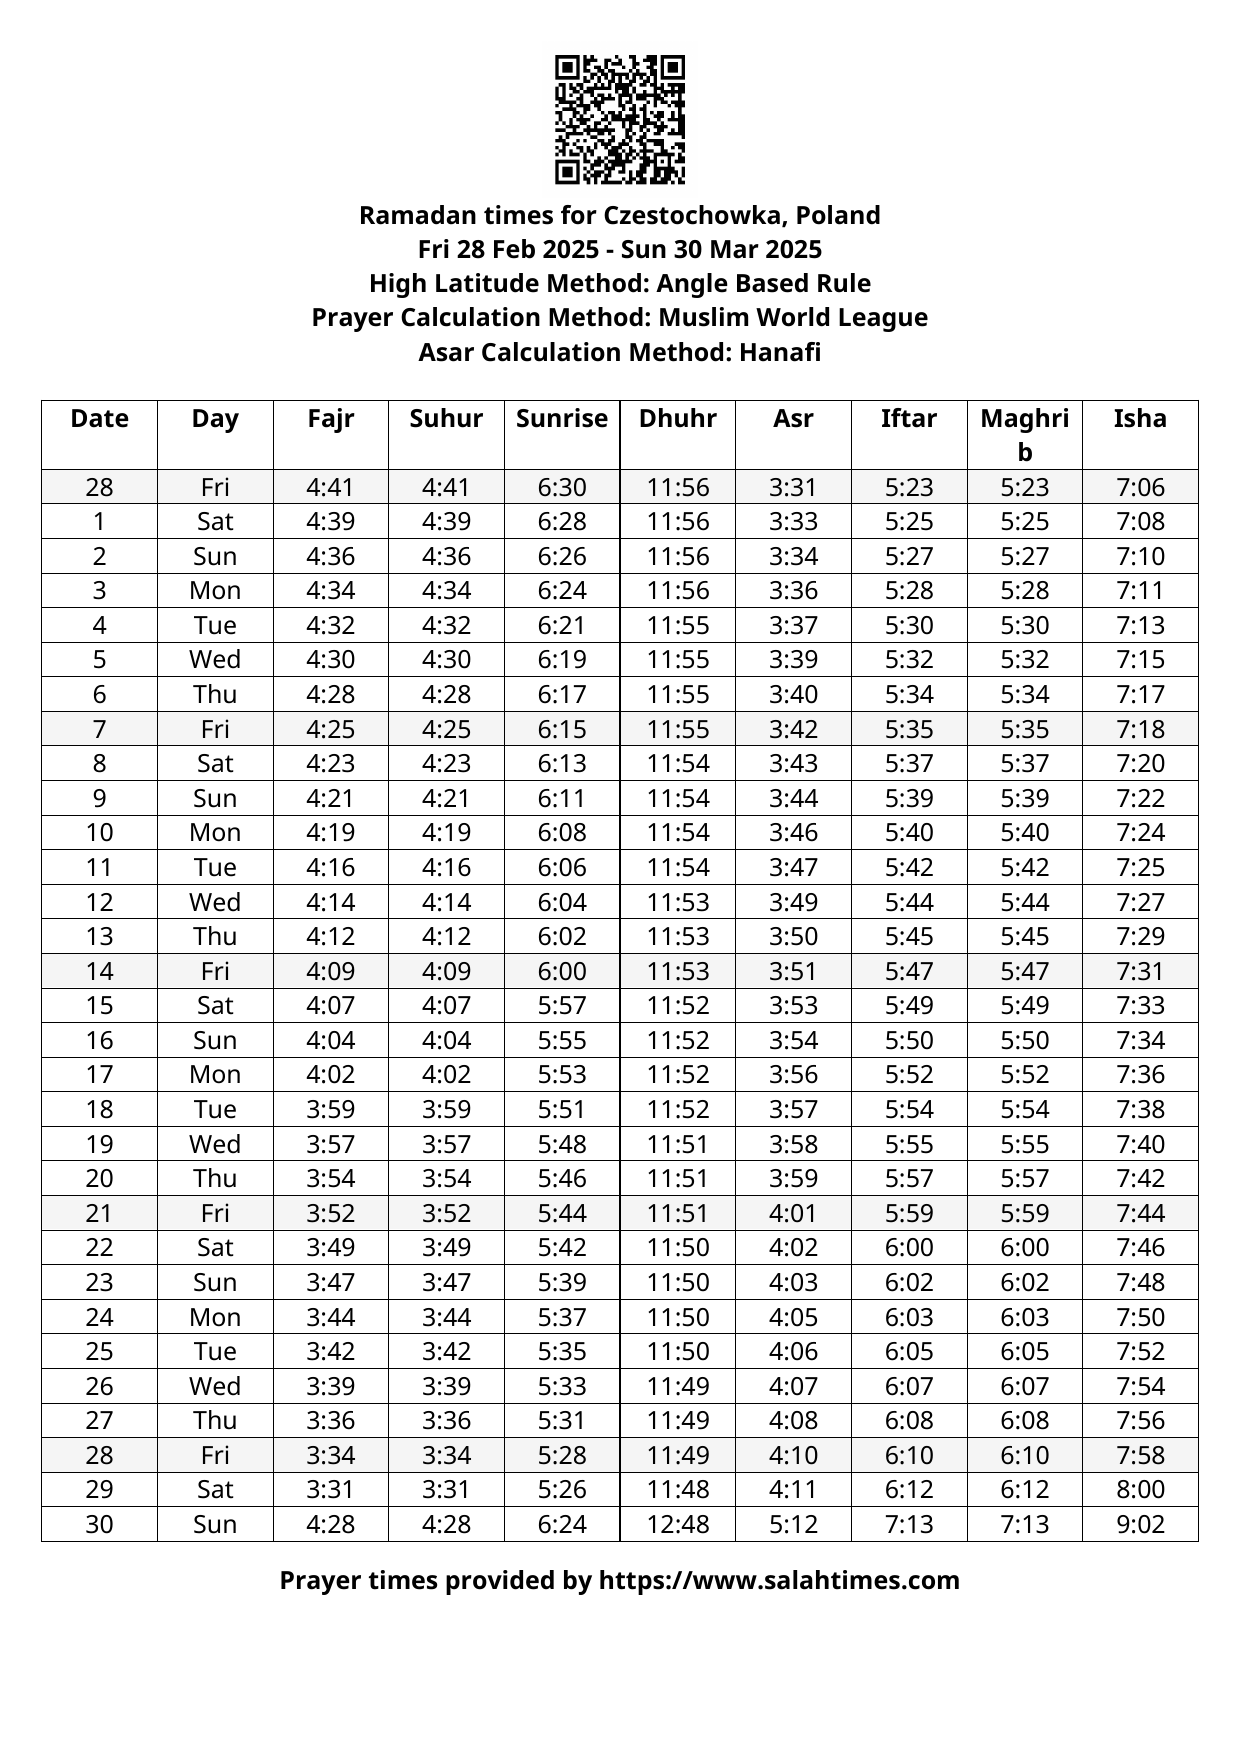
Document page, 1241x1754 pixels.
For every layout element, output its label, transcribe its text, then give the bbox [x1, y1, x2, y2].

table_cell 5:30 [852, 608, 967, 642]
table_cell 4:28 [274, 677, 388, 711]
table_cell 7:52 [1083, 1334, 1198, 1368]
table_cell 7:13 [968, 1507, 1082, 1541]
table_cell 3:57 [274, 1127, 388, 1160]
table_cell 17 [42, 1058, 157, 1091]
table_cell 6:30 [505, 470, 619, 503]
table_cell 4:36 [274, 539, 388, 572]
table_cell 11:52 [621, 1058, 735, 1091]
table_cell 4:02 [389, 1058, 504, 1091]
table_cell 7:13 [852, 1507, 967, 1541]
table_cell 28 [42, 1438, 157, 1472]
table_cell 7:17 [1083, 677, 1198, 711]
table_cell 4:07 [389, 989, 504, 1022]
table_cell 3:31 [736, 470, 851, 503]
table_cell 4:39 [389, 504, 504, 538]
table_cell 3:39 [389, 1369, 504, 1402]
table_cell 5:45 [968, 919, 1082, 953]
text Ramadan times for Czestochowka, Poland [42, 198, 1198, 232]
table_cell 3:42 [389, 1334, 504, 1368]
table_cell 4:25 [274, 712, 388, 745]
table_cell 9 [42, 781, 157, 814]
table_cell Thu [158, 1161, 273, 1195]
table_cell 6:19 [505, 643, 619, 676]
table_cell Sat [158, 1231, 273, 1264]
table_cell 4:39 [274, 504, 388, 538]
table_cell 7:29 [1083, 919, 1198, 953]
table_cell 5:50 [968, 1023, 1082, 1057]
table_cell 11:50 [621, 1300, 735, 1333]
table_cell 6:00 [505, 954, 619, 987]
table_cell 4:36 [389, 539, 504, 572]
table_cell 4:02 [736, 1231, 851, 1264]
table_cell Sun [158, 781, 273, 814]
table_cell 3:54 [389, 1161, 504, 1195]
table_cell 7:13 [1083, 608, 1198, 642]
table_cell Wed [158, 1369, 273, 1402]
table_cell 5:57 [505, 989, 619, 1022]
table_cell 5:47 [968, 954, 1082, 987]
table_cell 4:08 [736, 1404, 851, 1437]
table_cell 5:44 [852, 885, 967, 918]
table_cell Mon [158, 574, 273, 607]
table_cell 3:52 [274, 1196, 388, 1229]
table_cell 7:25 [1083, 850, 1198, 884]
table_cell 7:38 [1083, 1092, 1198, 1126]
table_cell 11:51 [621, 1161, 735, 1195]
table_cell 6:03 [852, 1300, 967, 1333]
table_cell 11:49 [621, 1438, 735, 1472]
table_cell 14 [42, 954, 157, 987]
table_cell 4:28 [274, 1507, 388, 1541]
table_cell 3:44 [736, 781, 851, 814]
table_cell 6:12 [852, 1473, 967, 1506]
table_cell 5:39 [968, 781, 1082, 814]
table_cell 6:05 [852, 1334, 967, 1368]
table_cell 11:52 [621, 1023, 735, 1057]
table_cell Fri [158, 470, 273, 503]
table_cell 7:10 [1083, 539, 1198, 572]
table_cell 3:57 [389, 1127, 504, 1160]
table_cell 7:06 [1083, 470, 1198, 503]
table_cell 4:32 [389, 608, 504, 642]
table_cell 3:49 [389, 1231, 504, 1264]
table_cell Tue [158, 1092, 273, 1126]
table_cell 4:16 [389, 850, 504, 884]
table_cell 6:15 [505, 712, 619, 745]
table_cell 3:43 [736, 746, 851, 780]
table_cell 13 [42, 919, 157, 953]
table_cell 11:56 [621, 539, 735, 572]
table_cell 7:54 [1083, 1369, 1198, 1402]
table_cell 5:34 [968, 677, 1082, 711]
table_cell 7:11 [1083, 574, 1198, 607]
table_cell 4:07 [274, 989, 388, 1022]
table_cell 4:32 [274, 608, 388, 642]
text Prayer Calculation Method: Muslim World League [42, 300, 1198, 334]
table_header Maghrib [968, 401, 1082, 469]
table_cell 4:41 [389, 470, 504, 503]
table_cell 6:00 [852, 1231, 967, 1264]
table_cell 11:53 [621, 885, 735, 918]
table_cell 20 [42, 1161, 157, 1195]
table_cell 3:49 [274, 1231, 388, 1264]
table_header Iftar [852, 401, 967, 469]
table_cell Fri [158, 954, 273, 987]
table_cell 3:52 [389, 1196, 504, 1229]
table_cell 4:16 [274, 850, 388, 884]
table_cell 3:54 [736, 1023, 851, 1057]
table_cell 5:25 [968, 504, 1082, 538]
table_cell 5:28 [505, 1438, 619, 1472]
table_cell 24 [42, 1300, 157, 1333]
table_cell 3:51 [736, 954, 851, 987]
table_cell 25 [42, 1334, 157, 1368]
table_cell 3:42 [736, 712, 851, 745]
table_cell 5:53 [505, 1058, 619, 1091]
table_cell 11:55 [621, 643, 735, 676]
table_cell 4:19 [389, 816, 504, 849]
table_cell 4:21 [389, 781, 504, 814]
table_cell 8 [42, 746, 157, 780]
table_cell 5:52 [852, 1058, 967, 1091]
table_cell 3:31 [389, 1473, 504, 1506]
table_cell 3:47 [274, 1265, 388, 1299]
table_cell 3:40 [736, 677, 851, 711]
table_cell 22 [42, 1231, 157, 1264]
table_cell 10 [42, 816, 157, 849]
table_cell 5:40 [968, 816, 1082, 849]
table_cell Tue [158, 850, 273, 884]
table_cell 3 [42, 574, 157, 607]
table_cell 7:44 [1083, 1196, 1198, 1229]
table_cell Sat [158, 989, 273, 1022]
table_cell 18 [42, 1092, 157, 1126]
table_cell 5:55 [505, 1023, 619, 1057]
table_cell 6:08 [968, 1404, 1082, 1437]
table_cell 3:50 [736, 919, 851, 953]
table_cell 5:55 [968, 1127, 1082, 1160]
table_cell 7:24 [1083, 816, 1198, 849]
table_cell 6:02 [505, 919, 619, 953]
table_cell 7:20 [1083, 746, 1198, 780]
table_cell 5:26 [505, 1473, 619, 1506]
table_cell 30 [42, 1507, 157, 1541]
table_cell 5:39 [852, 781, 967, 814]
table_cell 5:35 [852, 712, 967, 745]
table_cell 8:00 [1083, 1473, 1198, 1506]
table_cell 5:55 [852, 1127, 967, 1160]
table_cell 11:56 [621, 574, 735, 607]
table_cell 4:04 [274, 1023, 388, 1057]
table_cell Wed [158, 885, 273, 918]
table_cell 11:51 [621, 1196, 735, 1229]
text Asar Calculation Method: Hanafi [42, 334, 1198, 368]
table_cell 4:19 [274, 816, 388, 849]
table_cell 6:04 [505, 885, 619, 918]
table_cell 11 [42, 850, 157, 884]
table_cell 5:42 [852, 850, 967, 884]
table_cell 4:09 [274, 954, 388, 987]
table_cell 7:08 [1083, 504, 1198, 538]
table_cell 3:36 [389, 1404, 504, 1437]
table_cell 6:17 [505, 677, 619, 711]
table_cell 11:53 [621, 954, 735, 987]
table_cell Thu [158, 1404, 273, 1437]
table_cell 7:31 [1083, 954, 1198, 987]
table_cell 6:00 [968, 1231, 1082, 1264]
table_cell 3:37 [736, 608, 851, 642]
table_cell 7:33 [1083, 989, 1198, 1022]
table_cell Thu [158, 677, 273, 711]
table_cell 7:22 [1083, 781, 1198, 814]
table_cell 3:54 [274, 1161, 388, 1195]
table_cell 11:51 [621, 1127, 735, 1160]
table_cell Fri [158, 712, 273, 745]
table_cell 27 [42, 1404, 157, 1437]
table_cell 7:15 [1083, 643, 1198, 676]
table_cell 11:54 [621, 850, 735, 884]
table_cell 5:50 [852, 1023, 967, 1057]
table_cell 5:49 [968, 989, 1082, 1022]
table_cell 11:52 [621, 1092, 735, 1126]
table_cell 3:44 [389, 1300, 504, 1333]
table_cell 3:33 [736, 504, 851, 538]
table_cell 7:27 [1083, 885, 1198, 918]
table_cell 11:48 [621, 1473, 735, 1506]
table_cell 5:44 [505, 1196, 619, 1229]
table_cell 5:28 [968, 574, 1082, 607]
table_cell 15 [42, 989, 157, 1022]
table_cell 26 [42, 1369, 157, 1402]
table_cell 5:27 [968, 539, 1082, 572]
table_cell 5:51 [505, 1092, 619, 1126]
table_cell 3:58 [736, 1127, 851, 1160]
table_cell 28 [42, 470, 157, 503]
table_cell 7:36 [1083, 1058, 1198, 1091]
table_cell 5:57 [968, 1161, 1082, 1195]
table_header Sunrise [505, 401, 619, 469]
table_cell 6:03 [968, 1300, 1082, 1333]
table_cell 3:39 [736, 643, 851, 676]
table_cell 5:54 [852, 1092, 967, 1126]
table_cell 2 [42, 539, 157, 572]
table_cell 6:11 [505, 781, 619, 814]
table_cell 5:46 [505, 1161, 619, 1195]
table_cell 3:36 [736, 574, 851, 607]
table_cell 6:05 [968, 1334, 1082, 1368]
table_cell 3:46 [736, 816, 851, 849]
table_cell 4:01 [736, 1196, 851, 1229]
table_cell 3:34 [736, 539, 851, 572]
table_header Date [42, 401, 157, 469]
table_cell Fri [158, 1438, 273, 1472]
table_cell Tue [158, 1334, 273, 1368]
table_cell 11:49 [621, 1404, 735, 1437]
table_cell 5:49 [852, 989, 967, 1022]
table_cell 4:30 [274, 643, 388, 676]
table_cell 6:02 [852, 1265, 967, 1299]
table_cell 5:28 [852, 574, 967, 607]
table_cell 5:33 [505, 1369, 619, 1402]
table_cell 5 [42, 643, 157, 676]
table_cell 4:34 [389, 574, 504, 607]
table_cell 6:13 [505, 746, 619, 780]
table_cell 6:10 [968, 1438, 1082, 1472]
table_cell Thu [158, 919, 273, 953]
table_cell 7:58 [1083, 1438, 1198, 1472]
table_cell 5:34 [852, 677, 967, 711]
table_cell 3:53 [736, 989, 851, 1022]
table_cell 29 [42, 1473, 157, 1506]
table_cell 3:59 [389, 1092, 504, 1126]
table_cell 11:52 [621, 989, 735, 1022]
table_cell Sat [158, 504, 273, 538]
table_cell 5:31 [505, 1404, 619, 1437]
table_cell 4:14 [389, 885, 504, 918]
text High Latitude Method: Angle Based Rule [42, 266, 1198, 300]
table_header Dhuhr [621, 401, 735, 469]
table_cell 5:39 [505, 1265, 619, 1299]
table_cell 5:35 [505, 1334, 619, 1368]
table_cell 5:25 [852, 504, 967, 538]
table_cell 4:05 [736, 1300, 851, 1333]
table_cell 3:36 [274, 1404, 388, 1437]
table_cell 5:35 [968, 712, 1082, 745]
text Prayer times provided by https://www.salahtimes.com [42, 1563, 1198, 1597]
table_cell 9:02 [1083, 1507, 1198, 1541]
table_cell 7:56 [1083, 1404, 1198, 1437]
table_cell 5:45 [852, 919, 967, 953]
table_cell 4:25 [389, 712, 504, 745]
table_cell 4:14 [274, 885, 388, 918]
picture [542, 41, 699, 198]
table_cell 1 [42, 504, 157, 538]
table_cell 6:06 [505, 850, 619, 884]
table_cell 6:24 [505, 574, 619, 607]
table_cell 7:50 [1083, 1300, 1198, 1333]
table_cell 11:56 [621, 504, 735, 538]
table_cell 3:49 [736, 885, 851, 918]
table_cell 6:08 [852, 1404, 967, 1437]
table_cell Sat [158, 746, 273, 780]
table_cell 3:44 [274, 1300, 388, 1333]
table_cell 7:42 [1083, 1161, 1198, 1195]
table_cell 5:48 [505, 1127, 619, 1160]
table_cell 5:32 [852, 643, 967, 676]
table_cell 5:59 [852, 1196, 967, 1229]
table_cell 4:10 [736, 1438, 851, 1472]
table_cell 5:23 [968, 470, 1082, 503]
table_cell 4:12 [389, 919, 504, 953]
text Fri 28 Feb 2025 - Sun 30 Mar 2025 [42, 232, 1198, 266]
table_header Day [158, 401, 273, 469]
table_cell 4:11 [736, 1473, 851, 1506]
table_cell 3:31 [274, 1473, 388, 1506]
table_header Isha [1083, 401, 1198, 469]
table_cell 5:37 [852, 746, 967, 780]
table_cell 5:37 [968, 746, 1082, 780]
table_cell 5:57 [852, 1161, 967, 1195]
table_cell 4:41 [274, 470, 388, 503]
table_header Suhur [389, 401, 504, 469]
table_cell 5:42 [505, 1231, 619, 1264]
table_cell Sat [158, 1473, 273, 1506]
table_cell 4:06 [736, 1334, 851, 1368]
table_cell 3:47 [736, 850, 851, 884]
table_cell 6:02 [968, 1265, 1082, 1299]
table_cell 4:04 [389, 1023, 504, 1057]
table_cell 4:28 [389, 1507, 504, 1541]
table_cell 12 [42, 885, 157, 918]
table_cell 4:21 [274, 781, 388, 814]
table_cell 4:23 [274, 746, 388, 780]
table_cell 4:03 [736, 1265, 851, 1299]
table_cell 5:54 [968, 1092, 1082, 1126]
table_cell 11:56 [621, 470, 735, 503]
table_cell 11:54 [621, 816, 735, 849]
table_cell 3:59 [736, 1161, 851, 1195]
table_header Asr [736, 401, 851, 469]
table_cell 11:55 [621, 677, 735, 711]
table_cell 4:02 [274, 1058, 388, 1091]
table_cell 3:56 [736, 1058, 851, 1091]
table_cell 4 [42, 608, 157, 642]
table_cell 3:47 [389, 1265, 504, 1299]
table_cell 6:08 [505, 816, 619, 849]
table_cell 5:12 [736, 1507, 851, 1541]
table_cell 16 [42, 1023, 157, 1057]
table_cell 6:26 [505, 539, 619, 572]
table_cell 11:55 [621, 608, 735, 642]
table_cell 19 [42, 1127, 157, 1160]
table_cell 7:34 [1083, 1023, 1198, 1057]
table_cell 6:28 [505, 504, 619, 538]
table_cell 4:34 [274, 574, 388, 607]
table_cell 6:07 [852, 1369, 967, 1402]
table_cell 11:50 [621, 1334, 735, 1368]
table_cell 11:50 [621, 1265, 735, 1299]
table_cell 3:34 [274, 1438, 388, 1472]
table_cell Mon [158, 1058, 273, 1091]
table_cell 7:48 [1083, 1265, 1198, 1299]
table_cell Sun [158, 1265, 273, 1299]
table_cell 5:42 [968, 850, 1082, 884]
table_cell 3:42 [274, 1334, 388, 1368]
table_cell 11:54 [621, 746, 735, 780]
table_cell 5:32 [968, 643, 1082, 676]
table_cell 6:24 [505, 1507, 619, 1541]
table_cell 11:49 [621, 1369, 735, 1402]
table_cell 4:23 [389, 746, 504, 780]
table_cell Wed [158, 643, 273, 676]
table_cell Mon [158, 816, 273, 849]
table_cell Sun [158, 539, 273, 572]
table_cell 4:09 [389, 954, 504, 987]
table_cell 5:52 [968, 1058, 1082, 1091]
table_cell 11:55 [621, 712, 735, 745]
table_cell 5:37 [505, 1300, 619, 1333]
table_cell 5:59 [968, 1196, 1082, 1229]
table_cell 5:40 [852, 816, 967, 849]
table_cell Mon [158, 1300, 273, 1333]
table_cell 21 [42, 1196, 157, 1229]
table_cell 4:07 [736, 1369, 851, 1402]
table_cell 5:23 [852, 470, 967, 503]
table_cell 7:18 [1083, 712, 1198, 745]
table_cell 11:54 [621, 781, 735, 814]
table_cell 3:34 [389, 1438, 504, 1472]
table_cell Sun [158, 1023, 273, 1057]
table_cell Fri [158, 1196, 273, 1229]
table_cell 6:21 [505, 608, 619, 642]
table_cell 3:57 [736, 1092, 851, 1126]
table_cell 3:39 [274, 1369, 388, 1402]
table_cell 6:10 [852, 1438, 967, 1472]
table_cell 4:30 [389, 643, 504, 676]
table_cell 12:48 [621, 1507, 735, 1541]
table_cell 6:07 [968, 1369, 1082, 1402]
table_cell Tue [158, 608, 273, 642]
table_header Fajr [274, 401, 388, 469]
table_cell 7 [42, 712, 157, 745]
table_cell 7:40 [1083, 1127, 1198, 1160]
table_cell 5:27 [852, 539, 967, 572]
table_cell 5:47 [852, 954, 967, 987]
table_cell 11:50 [621, 1231, 735, 1264]
table_cell 3:59 [274, 1092, 388, 1126]
table_cell 6 [42, 677, 157, 711]
table_cell Sun [158, 1507, 273, 1541]
table_cell 4:28 [389, 677, 504, 711]
table_cell 4:12 [274, 919, 388, 953]
table_cell 5:30 [968, 608, 1082, 642]
table_cell 11:53 [621, 919, 735, 953]
table_cell 5:44 [968, 885, 1082, 918]
table_cell 7:46 [1083, 1231, 1198, 1264]
table_cell 6:12 [968, 1473, 1082, 1506]
table_cell Wed [158, 1127, 273, 1160]
table_cell 23 [42, 1265, 157, 1299]
